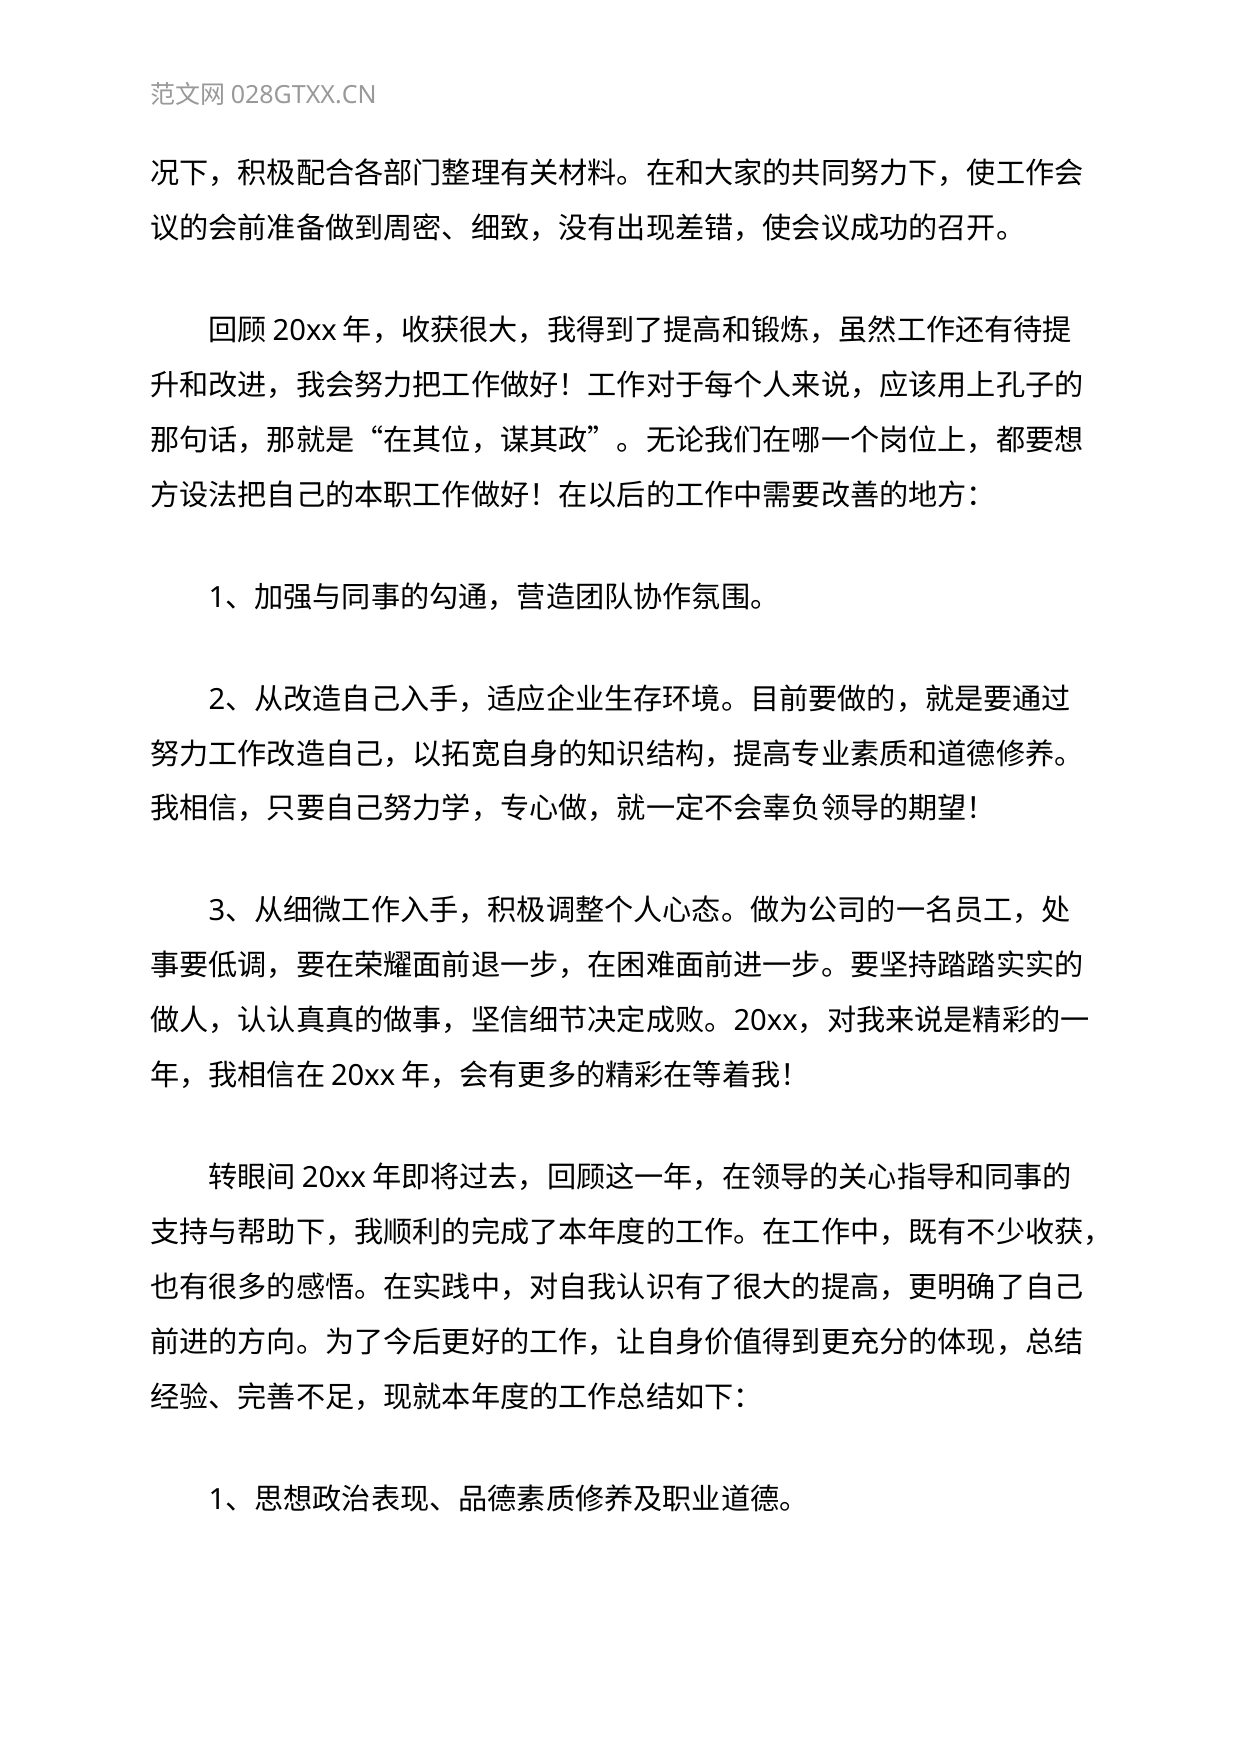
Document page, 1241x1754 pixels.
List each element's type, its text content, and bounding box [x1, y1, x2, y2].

text 回顾20xx年，收获很大，我得到了提高和锻炼，虽然工作还有待提升和改进，我会努力把工作做好！工作对于每个人来说，应该用上孔子的那句话，那就是“在其位，谋其政”。无论我们在哪一个岗位上，都要想方设法把自己的本职工作做好！在以后的工作中需要改善的地方： [150, 307, 1090, 514]
text 1、思想政治表现、品德素质修养及职业道德。 [150, 1475, 1090, 1518]
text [150, 150, 1090, 247]
text 1、加强与同事的勾通，营造团队协作氛围。 [150, 573, 1090, 616]
text 3、从细微工作入手，积极调整个人心态。做为公司的一名员工，处事要低调，要在荣耀面前退一步，在困难面前进一步。要坚持踏踏实实的做人，认认真真的做事，坚信细节决定成败。20xx，对我来说是精彩的一年，我相信在20xx年，会有更多的精彩在等着我！ [150, 887, 1090, 1094]
text 2、从改造自己入手，适应企业生存环境。目前要做的，就是要通过努力工作改造自己，以拓宽自身的知识结构，提高专业素质和道德修养。我相信，只要自己努力学，专心做，就一定不会辜负领导的期望！ [150, 675, 1090, 827]
text 转眼间20xx年即将过去，回顾这一年，在领导的关心指导和同事的支持与帮助下，我顺利的完成了本年度的工作。在工作中，既有不少收获，也有很多的感悟。在实践中，对自我认识有了很大的提高，更明确了自己前进的方向。为了今后更好的工作，让自身价值得到更充分的体现，总结经验、完善不足，现就本年度的工作总结如下： [150, 1154, 1090, 1416]
